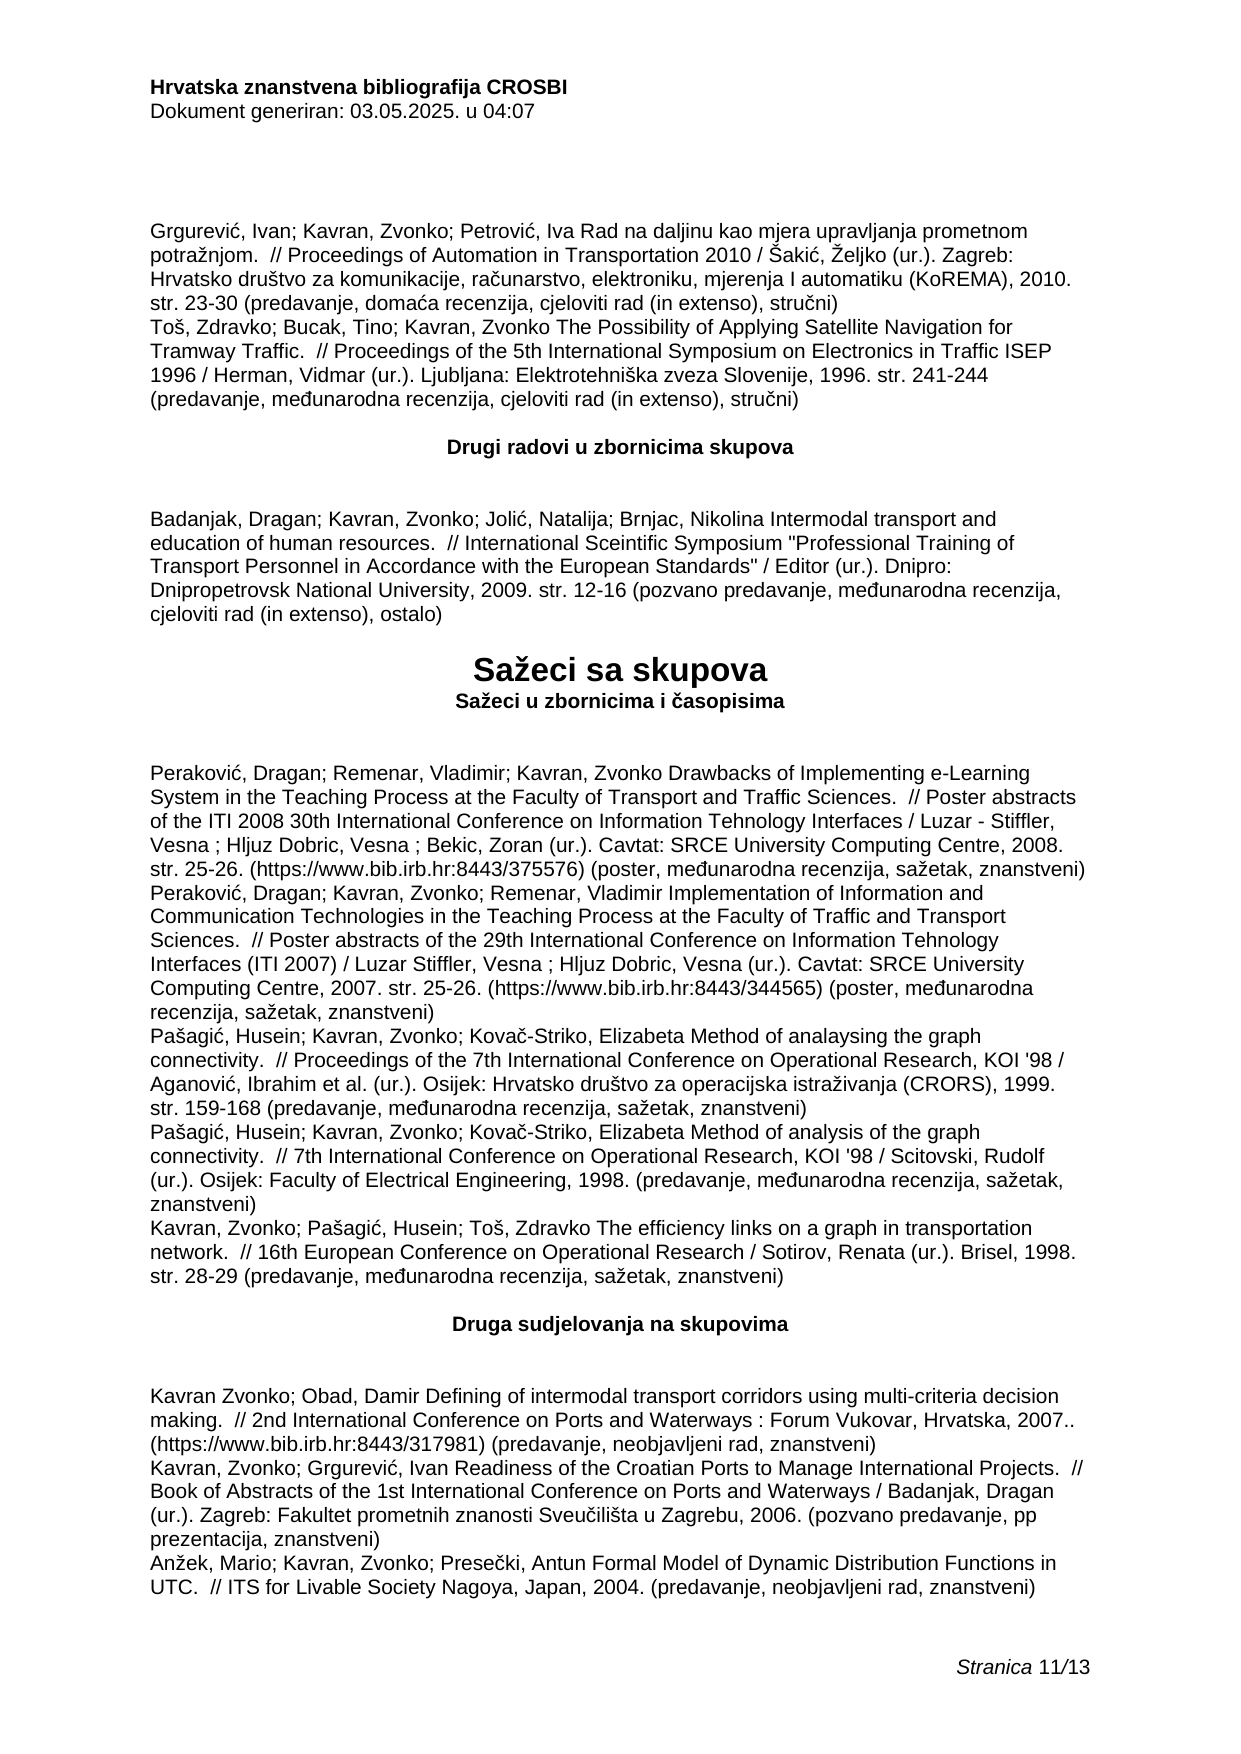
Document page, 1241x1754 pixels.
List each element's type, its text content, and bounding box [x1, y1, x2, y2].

text Pašagić, Husein; Kavran, Zvonko; Kovač-Striko, Elizabeta [150, 1024, 1090, 1120]
text Kavran Zvonko; Obad, Damir [150, 1383, 1090, 1455]
text Badanjak, Dragan; Kavran, Zvonko; Jolić, Natalija; Brnjac, Nikolina [150, 506, 1090, 626]
text Grgurević, Ivan; Kavran, Zvonko; Petrović, Iva [150, 219, 1090, 315]
subtitle Sažeci sa skupova [150, 650, 1090, 689]
subtitle Druga sudjelovanja na skupovima [150, 1312, 1090, 1336]
text Kavran, Zvonko; Pašagić, Husein; Toš, Zdravko [150, 1216, 1090, 1288]
text Anžek, Mario; Kavran, Zvonko; Presečki, Antun [150, 1551, 1090, 1599]
text Toš, Zdravko; Bucak, Tino; Kavran, Zvonko [150, 315, 1090, 411]
text Pašagić, Husein; Kavran, Zvonko; Kovač-Striko, Elizabeta [150, 1120, 1090, 1216]
subtitle Sažeci u zbornicima i časopisima [150, 689, 1090, 713]
text Kavran, Zvonko; Grgurević, Ivan [150, 1455, 1090, 1551]
text Peraković, Dragan; Kavran, Zvonko; Remenar, Vladimir [150, 880, 1090, 1024]
subtitle Drugi radovi u zbornicima skupova [150, 434, 1090, 458]
text Peraković, Dragan; Remenar, Vladimir; Kavran, Zvonko [150, 761, 1090, 880]
